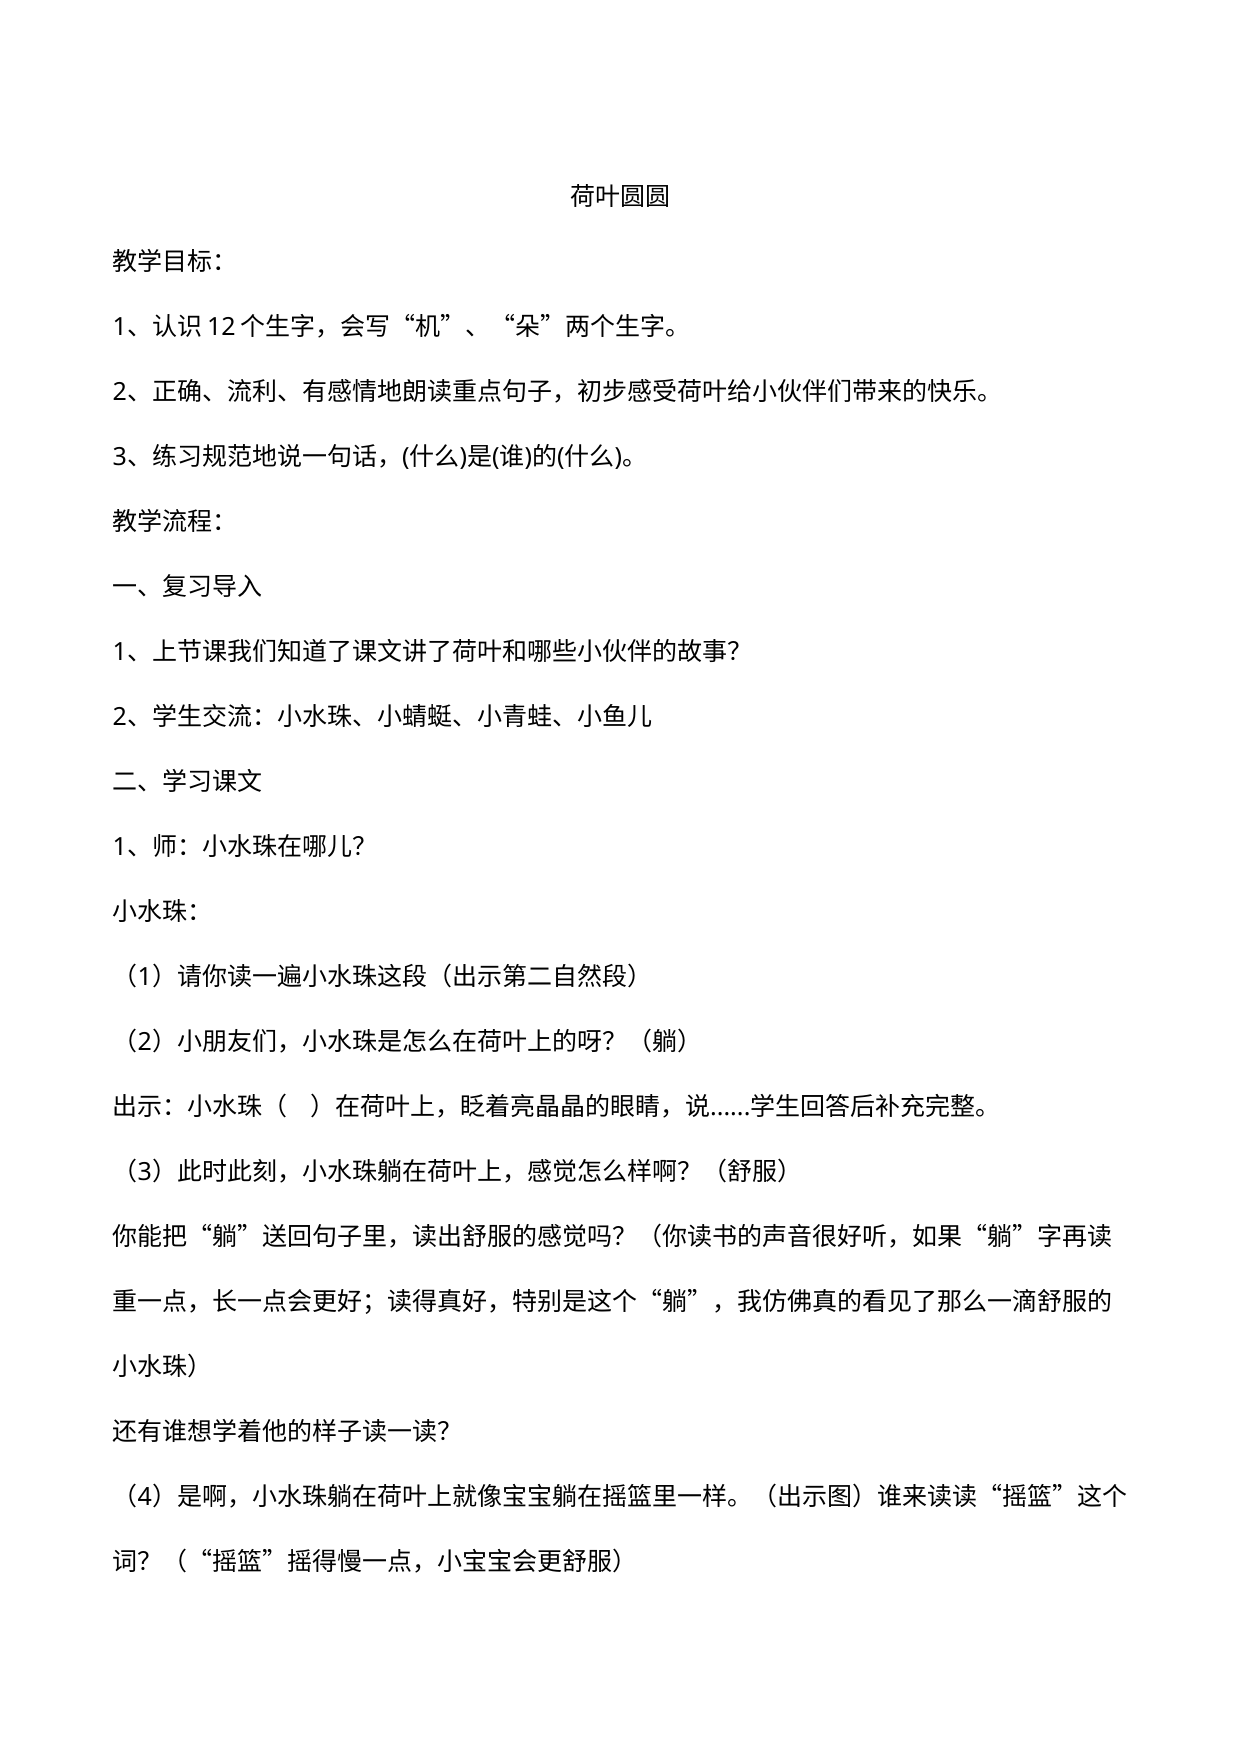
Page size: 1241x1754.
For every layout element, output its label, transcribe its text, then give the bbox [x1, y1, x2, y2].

text 荷叶圆圆 [112, 162, 1128, 227]
text 1、认识12个生字，会写“机”、“朵”两个生字。 [112, 292, 1128, 357]
text 教学流程： [112, 487, 1128, 552]
text 出示：小水珠（ ）在荷叶上，眨着亮晶晶的眼睛，说......学生回答后补充完整。 [112, 1072, 1128, 1137]
text 1、师：小水珠在哪儿？ [112, 812, 1128, 877]
text 2、学生交流：小水珠、小蜻蜓、小青蛙、小鱼儿 [112, 682, 1128, 747]
text 一、复习导入 [112, 552, 1128, 617]
text 3、练习规范地说一句话，(什么)是(谁)的(什么)。 [112, 422, 1128, 487]
text 小水珠： [112, 877, 1128, 942]
text （2）小朋友们，小水珠是怎么在荷叶上的呀？（躺） [112, 1007, 1128, 1072]
text 你能把“躺”送回句子里，读出舒服的感觉吗？（你读书的声音很好听，如果“躺”字再读重一点，长一点会更好；读得真好，特别是这个“躺”，我仿佛真的看见了那么一滴舒服的小水珠） [112, 1202, 1128, 1397]
text 1、上节课我们知道了课文讲了荷叶和哪些小伙伴的故事？ [112, 617, 1128, 682]
text 还有谁想学着他的样子读一读？ [112, 1397, 1128, 1462]
text 二、学习课文 [112, 747, 1128, 812]
text （1）请你读一遍小水珠这段（出示第二自然段） [112, 942, 1128, 1007]
text （4）是啊，小水珠躺在荷叶上就像宝宝躺在摇篮里一样。（出示图）谁来读读“摇篮”这个词？（“摇篮”摇得慢一点，小宝宝会更舒服） [112, 1462, 1128, 1592]
text 教学目标： [112, 227, 1128, 292]
text （3）此时此刻，小水珠躺在荷叶上，感觉怎么样啊？（舒服） [112, 1137, 1128, 1202]
text 2、正确、流利、有感情地朗读重点句子，初步感受荷叶给小伙伴们带来的快乐。 [112, 357, 1128, 422]
